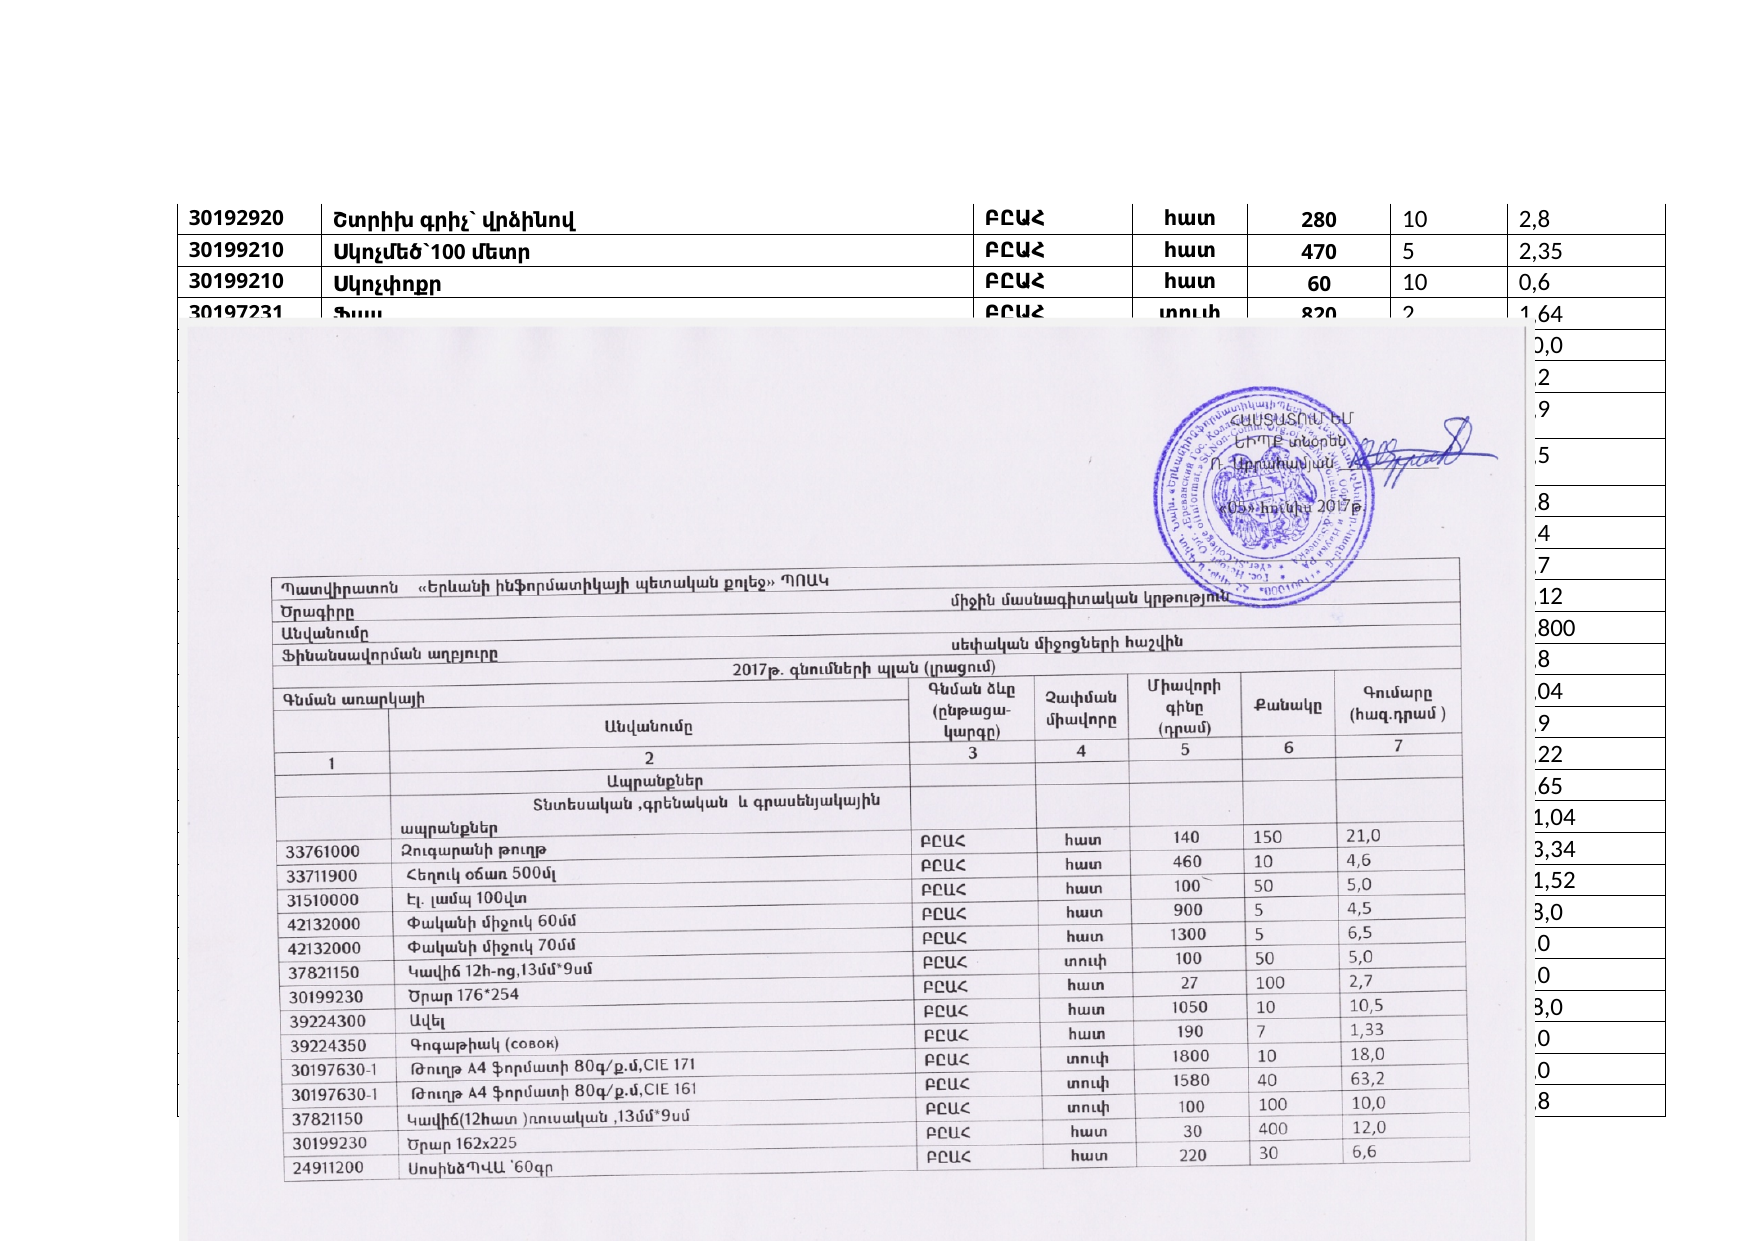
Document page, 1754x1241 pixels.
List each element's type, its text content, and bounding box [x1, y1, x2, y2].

table_cell ԲԸԱՀ [974, 235, 1132, 266]
table_cell 0,8 [1535, 486, 1665, 516]
table_cell 2,7 [1535, 549, 1665, 579]
table_header Շտրիխ գրիչ` վրձինով [322, 204, 973, 234]
picture [180, 318, 1534, 1241]
table_cell 470 [1248, 235, 1390, 266]
table_cell 30199210 [178, 235, 321, 266]
table_header 280 [1248, 204, 1390, 234]
table_cell տուփ [1133, 298, 1247, 317]
table_cell 1,2 [1535, 361, 1665, 392]
table_header ԲԸԱՀ [974, 204, 1132, 234]
table_cell ԲԸԱՀ [974, 267, 1132, 297]
table_cell 0,6 [1508, 267, 1665, 297]
table_cell Սկոչփոքր [322, 267, 973, 297]
table_cell 18,0 [1535, 896, 1665, 927]
table_cell 30,0 [1535, 330, 1665, 360]
table_cell հատ [1133, 267, 1247, 297]
table_cell 2,8 [1535, 644, 1665, 674]
table_cell 28,0 [1535, 991, 1665, 1021]
table_header հատ [1133, 204, 1247, 234]
table_cell 5,22 [1535, 738, 1665, 769]
table_cell 1,64 [1508, 298, 1665, 329]
table_cell 11,52 [1535, 865, 1665, 895]
table_cell Ֆայլ [322, 298, 973, 317]
table_cell 820 [1248, 298, 1390, 317]
table_cell 2,35 [1508, 235, 1665, 266]
table_cell 4,800 [1535, 612, 1665, 642]
table_cell 0,65 [1535, 770, 1665, 800]
table_cell 3,9 [1535, 393, 1665, 438]
table_cell 30197231 [178, 298, 321, 329]
table_header 10 [1391, 204, 1507, 234]
table_cell 6,0 [1535, 928, 1665, 958]
table_cell 3,12 [1535, 580, 1665, 611]
table_cell 9,0 [1535, 1054, 1665, 1084]
table_cell 11,04 [1535, 801, 1665, 832]
table_cell 60 [1248, 267, 1390, 297]
table_cell 10 [1391, 267, 1507, 297]
table_header 2,8 [1508, 204, 1665, 234]
table_cell 2 [1391, 298, 1507, 317]
table_header 30192920 [178, 204, 321, 234]
table_cell 1,0 [1535, 959, 1665, 990]
table_cell 30199210 [178, 267, 321, 297]
table_cell 5,04 [1535, 675, 1665, 706]
table_cell 8,0 [1535, 1022, 1665, 1053]
table_cell 13,34 [1535, 833, 1665, 863]
table_cell 2,4 [1535, 517, 1665, 548]
table_cell 4,8 [1535, 1085, 1665, 1116]
table_cell ԲԸԱՀ [974, 298, 1132, 317]
table_cell 5 [1391, 235, 1507, 266]
table_cell Սկոչմեծ`100 մետր [322, 235, 973, 266]
table_cell 4,5 [1535, 439, 1665, 485]
table_cell 4,9 [1535, 707, 1665, 737]
table_cell հատ [1133, 235, 1247, 266]
